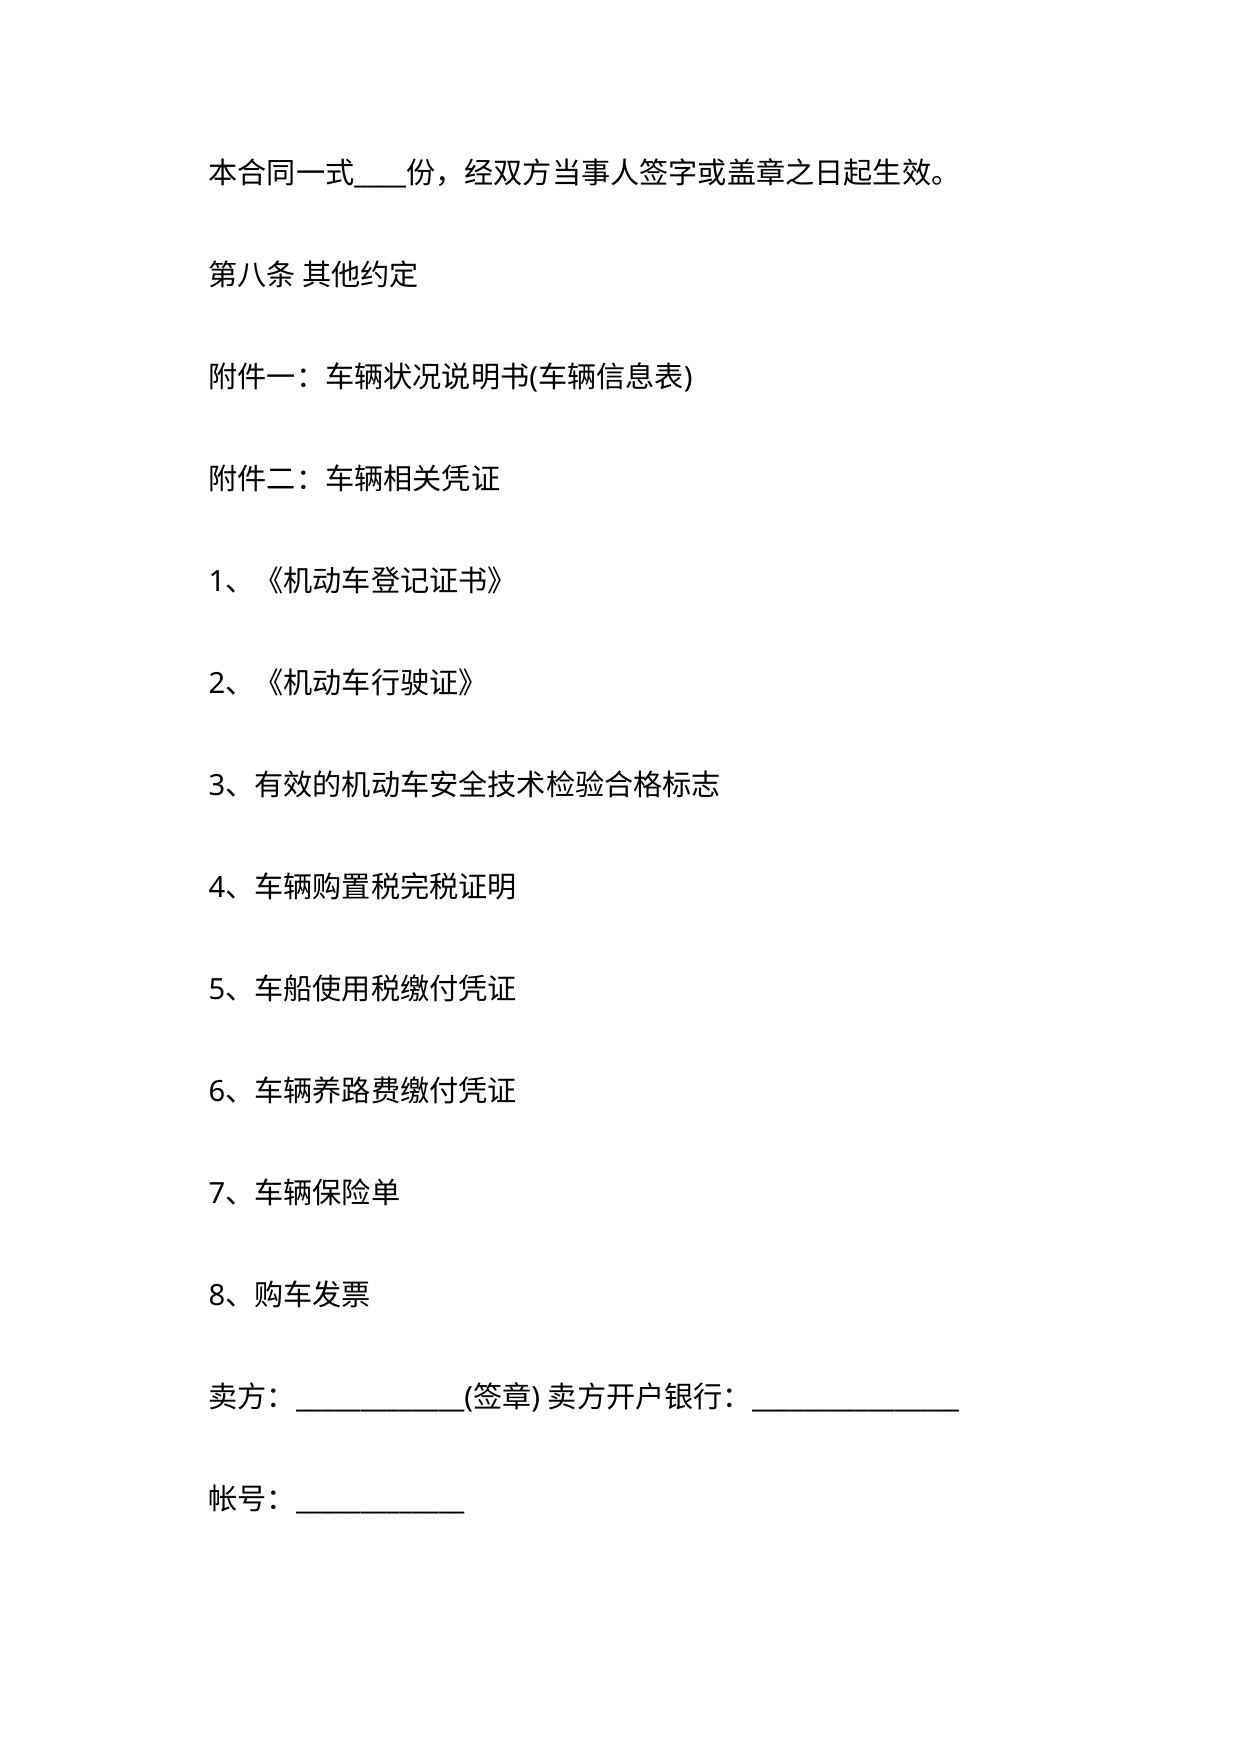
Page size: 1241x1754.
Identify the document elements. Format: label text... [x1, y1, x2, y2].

text 附件一：车辆状况说明书(车辆信息表) [150, 354, 1090, 396]
text 第八条 其他约定 [150, 252, 1090, 294]
text 8、购车发票 [150, 1271, 1090, 1314]
text 本合同一式____份，经双方当事人签字或盖章之日起生效。 [150, 150, 1090, 192]
text 2、《机动车行驶证》 [150, 659, 1090, 702]
text 3、有效的机动车安全技术检验合格标志 [150, 761, 1090, 804]
text 附件二：车辆相关凭证 [150, 456, 1090, 498]
text 6、车辆养路费缴付凭证 [150, 1067, 1090, 1110]
text 4、车辆购置税完税证明 [150, 863, 1090, 906]
text 帐号：_____________ [150, 1475, 1090, 1518]
text 7、车辆保险单 [150, 1169, 1090, 1212]
text 1、《机动车登记证书》 [150, 557, 1090, 600]
text 5、车船使用税缴付凭证 [150, 965, 1090, 1008]
text 卖方：_____________(签章) 卖方开户银行：________________ [150, 1373, 1090, 1416]
